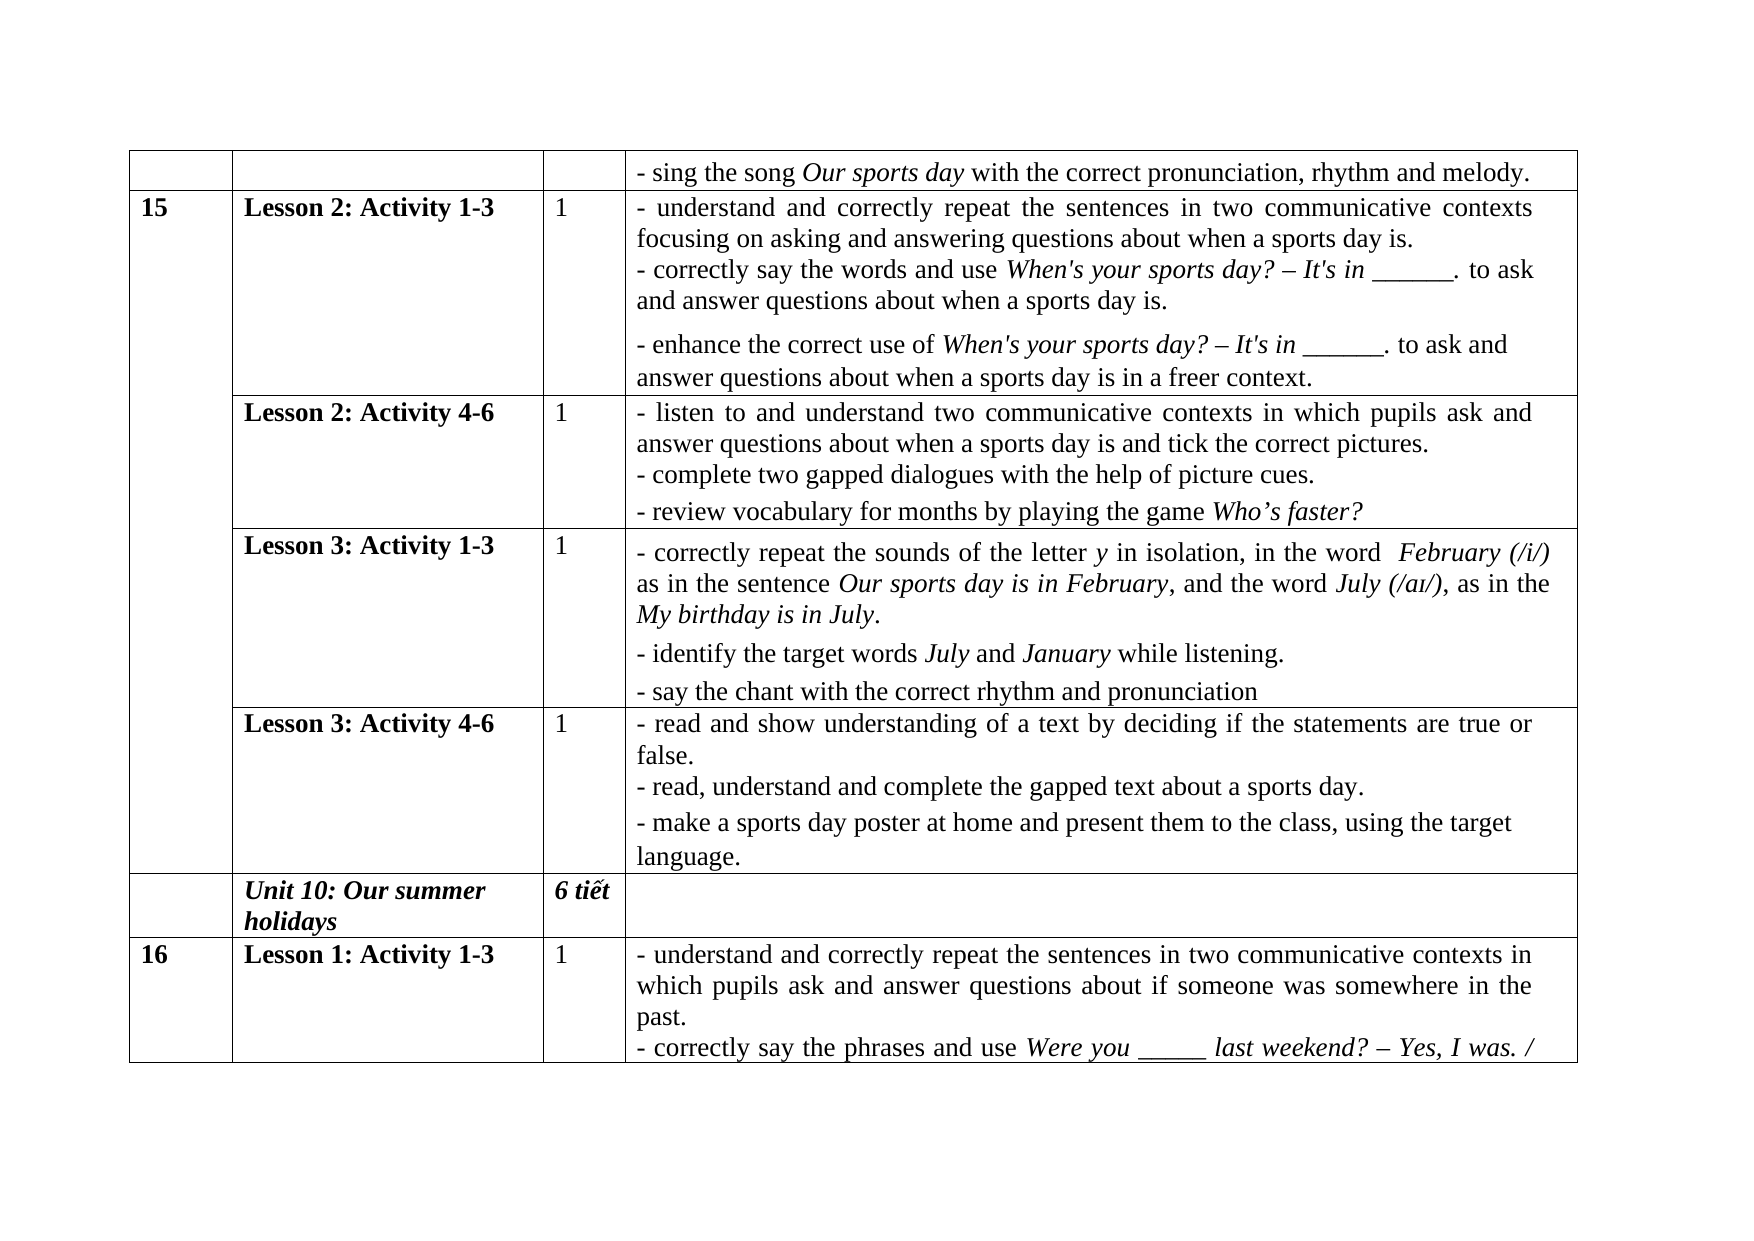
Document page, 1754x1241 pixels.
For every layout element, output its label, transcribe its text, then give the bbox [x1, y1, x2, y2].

table_cell 15 [130, 191, 232, 873]
table_cell Lesson 3: Activity 4-6 [233, 708, 543, 873]
table_cell 1 [544, 708, 625, 873]
table_cell - correctly repeat the sounds of the letter y in isolation, in the word February (/i/) as in the sentence Our sports day is in February, and the word July (/aɪ/), as in the My birthday is in July. - identify the target words July and January while listening. - say the chant with the correct rhythm and pronunciation [626, 529, 1577, 707]
table_cell - listen to and understand two communicative contexts in which pupils ask and answer questions about when a sports day is and tick the correct pictures. - complete two gapped dialogues with the help of picture cues. - review vocabulary for months by playing the game Who’s faster? [626, 396, 1577, 528]
table_cell 1 [544, 151, 625, 190]
table_cell - understand and correctly repeat the sentences in two communicative contexts focusing on asking and answering questions about when a sports day is. - correctly say the words and use When's your sports day? – It's in ______. to ask and answer questions about when a sports day is. - enhance the correct use of When's your sports day? – It's in ______. to ask and answer questions about when a sports day is in a freer context. [626, 191, 1577, 395]
table_cell 1 [544, 191, 625, 395]
table_cell 1 [544, 938, 625, 1062]
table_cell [233, 151, 543, 190]
table_cell - read and show understanding of a text by deciding if the statements are true or false. - read, understand and complete the gapped text about a sports day. - make a sports day poster at home and present them to the class, using the target language. [626, 708, 1577, 873]
table_cell 16 [130, 938, 232, 1062]
table_cell Unit 10: Our summer holidays [233, 874, 543, 937]
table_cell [626, 938, 1577, 1062]
table_cell Lesson 2: Activity 1-3 [233, 191, 543, 395]
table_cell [233, 938, 543, 1062]
table_cell Lesson 3: Activity 1-3 [233, 529, 543, 707]
table_cell [130, 874, 232, 937]
table_cell 1 [544, 529, 625, 707]
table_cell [626, 151, 1577, 190]
table_cell 1 [544, 396, 625, 528]
table_cell [626, 874, 1577, 937]
table_cell 6 tiết [544, 874, 625, 937]
table_cell Lesson 2: Activity 4-6 [233, 396, 543, 528]
